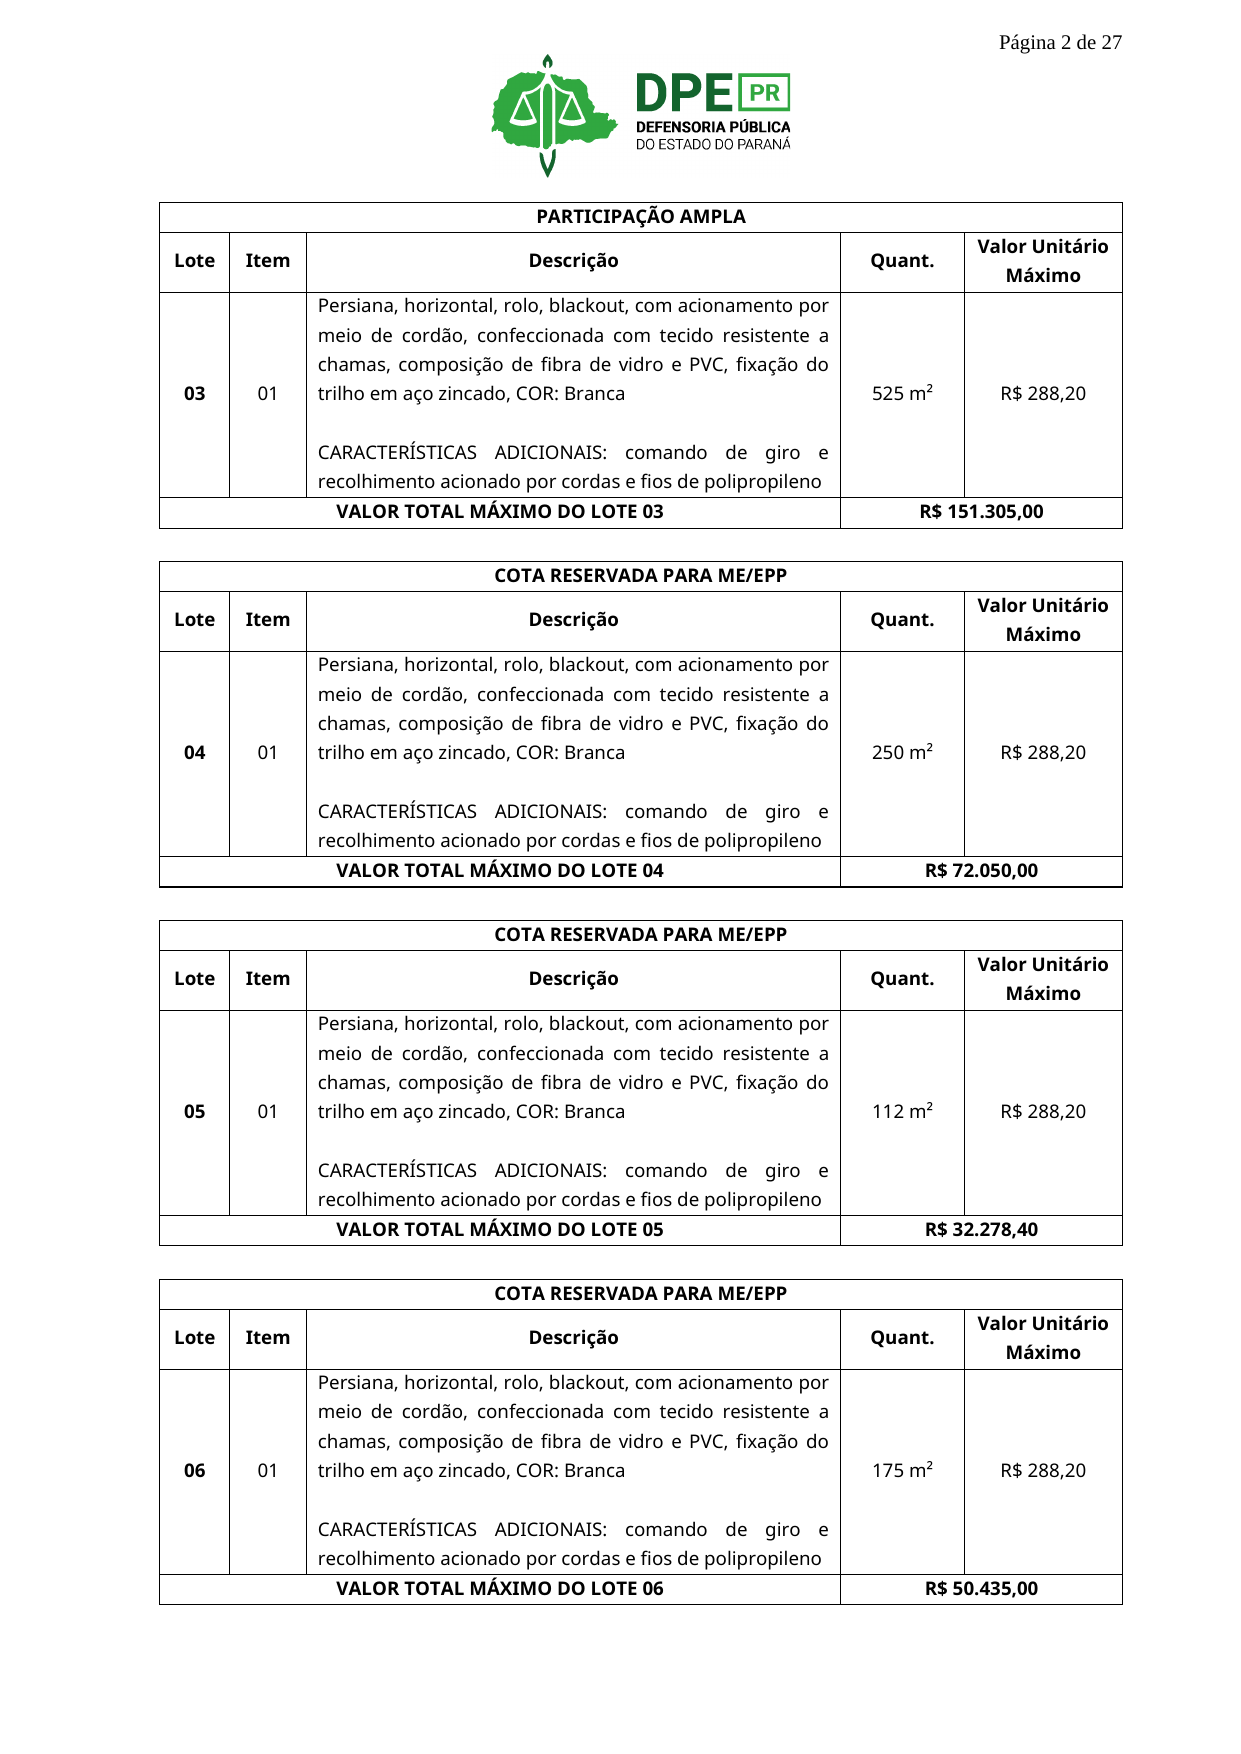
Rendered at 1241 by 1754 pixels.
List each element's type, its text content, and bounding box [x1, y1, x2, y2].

table_cell Quant. [841, 233, 964, 292]
table_cell Valor Unitário Máximo [965, 951, 1122, 1009]
table_cell 01 [230, 652, 306, 856]
table_cell R$ 151.305,00 [841, 498, 1122, 527]
table_cell VALOR TOTAL MÁXIMO DO LOTE 06 [160, 1575, 840, 1604]
table_header COTA RESERVADA PARA ME/EPP [160, 1280, 1122, 1309]
table_cell 03 [160, 293, 229, 497]
table_cell 01 [230, 1011, 306, 1215]
table_cell R$ 50.435,00 [841, 1575, 1122, 1604]
table_cell 04 [160, 652, 229, 856]
table_cell R$ 72.050,00 [841, 857, 1122, 886]
table_header COTA RESERVADA PARA ME/EPP [160, 921, 1122, 950]
table_cell Item [230, 592, 306, 651]
table_cell Descrição [307, 592, 840, 651]
table_cell 01 [230, 1370, 306, 1574]
table_cell 112 m² [841, 1011, 964, 1215]
table_cell Descrição [307, 1310, 840, 1368]
table_cell Item [230, 951, 306, 1009]
table_cell 525 m² [841, 293, 964, 497]
table_cell Valor Unitário Máximo [965, 233, 1122, 292]
table_cell R$ 288,20 [965, 1370, 1122, 1574]
table_cell 01 [230, 293, 306, 497]
table_cell Quant. [841, 951, 964, 1009]
table_cell VALOR TOTAL MÁXIMO DO LOTE 05 [160, 1216, 840, 1245]
table_cell 05 [160, 1011, 229, 1215]
table_cell Quant. [841, 1310, 964, 1368]
table_cell Valor Unitário Máximo [965, 1310, 1122, 1368]
table_header COTA RESERVADA PARA ME/EPP [160, 562, 1122, 591]
table_cell VALOR TOTAL MÁXIMO DO LOTE 04 [160, 857, 840, 886]
table_cell R$ 288,20 [965, 293, 1122, 497]
table_cell Lote [160, 951, 229, 1009]
table_cell R$ 288,20 [965, 652, 1122, 856]
table_cell 250 m² [841, 652, 964, 856]
table_cell Lote [160, 233, 229, 292]
table_cell R$ 288,20 [965, 1011, 1122, 1215]
table_cell VALOR TOTAL MÁXIMO DO LOTE 03 [160, 498, 840, 527]
table_header PARTICIPAÇÃO AMPLA [160, 203, 1122, 232]
picture [491, 54, 790, 178]
table_cell 06 [160, 1370, 229, 1574]
table_cell Lote [160, 1310, 229, 1368]
table_cell Descrição [307, 233, 840, 292]
table_cell Lote [160, 592, 229, 651]
table_cell Quant. [841, 592, 964, 651]
table_cell R$ 32.278,40 [841, 1216, 1122, 1245]
table_cell Item [230, 233, 306, 292]
table_cell Valor Unitário Máximo [965, 592, 1122, 651]
table_cell Descrição [307, 951, 840, 1009]
table_cell 175 m² [841, 1370, 964, 1574]
table_cell Item [230, 1310, 306, 1368]
